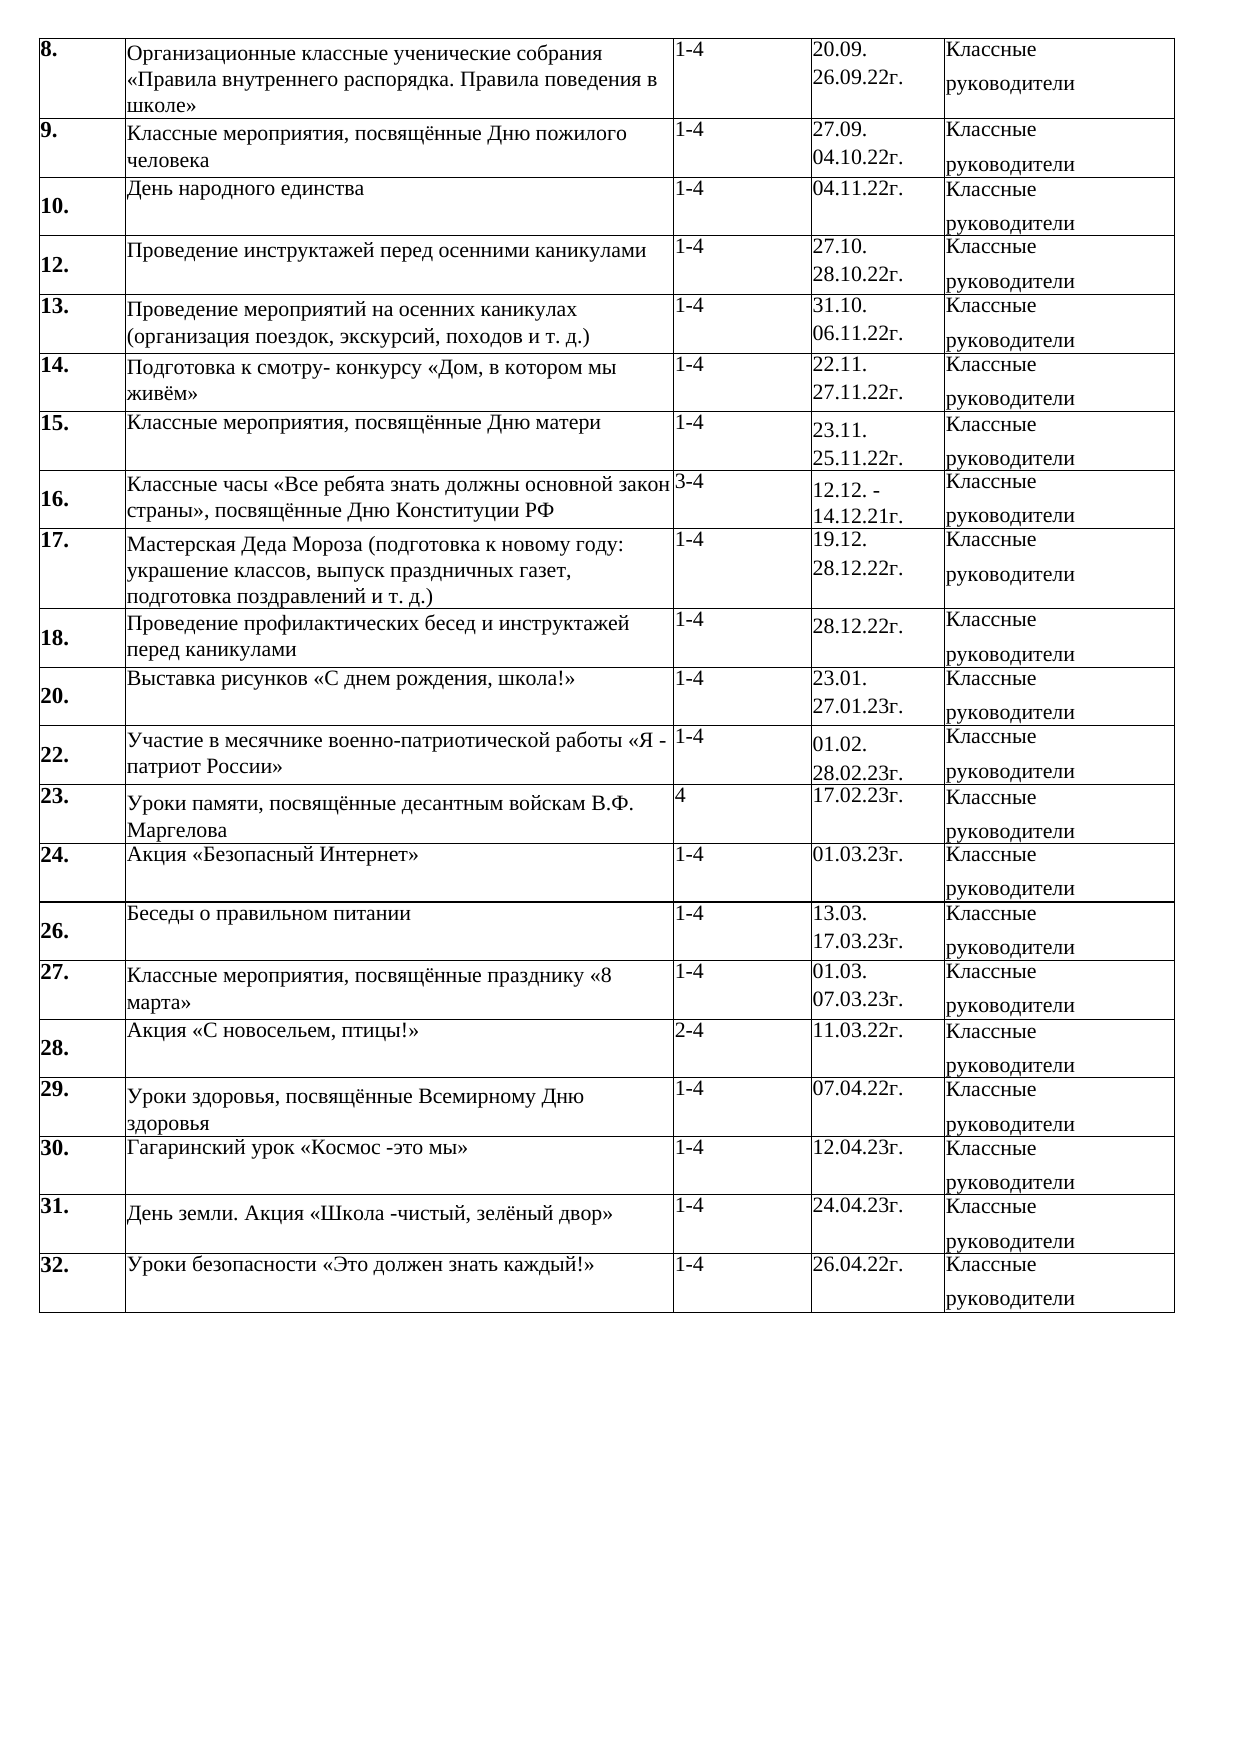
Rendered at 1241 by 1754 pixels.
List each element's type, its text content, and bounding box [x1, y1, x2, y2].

table_cell Проведение мероприятий на осенних каникулах (организация поездок, экскурсий, походов и т. д.) [126, 295, 673, 353]
table_cell 1-4 [674, 844, 811, 901]
table_cell 17. [40, 529, 125, 608]
table_cell 3-4 [674, 471, 811, 528]
table_cell 13. [40, 295, 125, 353]
table_cell 30. [40, 1137, 125, 1194]
table_cell 1-4 [674, 1078, 811, 1136]
table_cell Классные часы «Все ребята знать должны основной закон страны», посвящённые Дню Конституции РФ [126, 471, 673, 528]
table_cell 1-4 [674, 1195, 811, 1253]
table_cell 23.01. 27.01.23г. [812, 668, 944, 725]
table_cell 16. [40, 471, 125, 528]
table_cell 27.10. 28.10.22г. [812, 236, 944, 294]
table_cell 1-4 [674, 726, 811, 784]
table_cell Классные руководители [945, 609, 1174, 667]
table_cell 1-4 [674, 354, 811, 411]
table_cell Уроки памяти, посвящённые десантным войскам В.Ф. Маргелова [126, 785, 673, 843]
table_cell Классные руководители [945, 1137, 1174, 1194]
table_cell Классные руководители [945, 529, 1174, 608]
table_cell Классные руководители [945, 471, 1174, 528]
table_cell Классные руководители [945, 178, 1174, 235]
table_cell 18. [40, 609, 125, 667]
table_cell 19.12. 28.12.22г. [812, 529, 944, 608]
table_cell 22. [40, 726, 125, 784]
table_cell 1-4 [674, 236, 811, 294]
table_cell День земли. Акция «Школа -чистый, зелёный двор» [126, 1195, 673, 1253]
table_cell 1-4 [674, 412, 811, 470]
table_cell 14. [40, 354, 125, 411]
table_cell 1-4 [674, 668, 811, 725]
table_cell Классные мероприятия, посвящённые Дню матери [126, 412, 673, 470]
table_cell Выставка рисунков «С днем рождения, школа!» [126, 668, 673, 725]
table_cell 01.03. 07.03.23г. [812, 961, 944, 1018]
table_cell 12.12. - 14.12.21г. [812, 471, 944, 528]
table_cell 26.04.22г. [812, 1254, 944, 1312]
table_cell Классные руководители [945, 236, 1174, 294]
table_cell 1-4 [674, 609, 811, 667]
table_cell 20. [40, 668, 125, 725]
table_cell Классные руководители [945, 119, 1174, 177]
table_cell 28. [40, 1020, 125, 1077]
table_cell 15. [40, 412, 125, 470]
table_cell Классные руководители [945, 295, 1174, 353]
table_cell Подготовка к смотру- конкурсу «Дом, в котором мы живём» [126, 354, 673, 411]
table_cell 13.03. 17.03.23г. [812, 903, 944, 960]
table_cell 31. [40, 1195, 125, 1253]
table_cell 1-4 [674, 529, 811, 608]
table_cell Акция «Безопасный Интернет» [126, 844, 673, 901]
table_cell Беседы о правильном питании [126, 903, 673, 960]
table_cell Классные руководители [945, 668, 1174, 725]
table_cell Мастерская Деда Мороза (подготовка к новому году: украшение классов, выпуск праздничных газет, подготовка поздравлений и т. д.) [126, 529, 673, 608]
table_cell 12. [40, 236, 125, 294]
table_cell День народного единства [126, 178, 673, 235]
table_cell 10. [40, 178, 125, 235]
table_cell 1-4 [674, 178, 811, 235]
table_cell Участие в месячнике военно-патриотической работы «Я -патриот России» [126, 726, 673, 784]
table_cell 1-4 [674, 1137, 811, 1194]
table_cell Классные мероприятия, посвящённые Дню пожилого человека [126, 119, 673, 177]
table_cell 2-4 [674, 1020, 811, 1077]
table_cell Классные руководители [945, 726, 1174, 784]
table_cell Уроки здоровья, посвящённые Всемирному Дню здоровья [126, 1078, 673, 1136]
table_header 1-4 [674, 39, 811, 118]
table_cell 1-4 [674, 961, 811, 1018]
table_cell 24. [40, 844, 125, 901]
table_cell 26. [40, 903, 125, 960]
table_cell 4 [674, 785, 811, 843]
table_cell 01.03.23г. [812, 844, 944, 901]
table_cell 23.11. 25.11.22г. [812, 412, 944, 470]
table_cell 22.11. 27.11.22г. [812, 354, 944, 411]
table_cell Гагаринский урок «Космос -это мы» [126, 1137, 673, 1194]
table_cell 24.04.23г. [812, 1195, 944, 1253]
table_cell 17.02.23г. [812, 785, 944, 843]
table_cell Проведение инструктажей перед осенними каникулами [126, 236, 673, 294]
table_cell 1-4 [674, 295, 811, 353]
table_header 20.09. 26.09.22г. [812, 39, 944, 118]
table_cell Классные руководители [945, 1254, 1174, 1312]
table_cell 1-4 [674, 903, 811, 960]
table_cell 29. [40, 1078, 125, 1136]
table_cell 07.04.22г. [812, 1078, 944, 1136]
table_cell 27.09. 04.10.22г. [812, 119, 944, 177]
table_cell 32. [40, 1254, 125, 1312]
table_header Классные руководители [945, 39, 1174, 118]
table_cell Классные руководители [945, 961, 1174, 1018]
table_cell 28.12.22г. [812, 609, 944, 667]
table_cell 23. [40, 785, 125, 843]
table_cell Классные руководители [945, 1020, 1174, 1077]
table_cell 11.03.22г. [812, 1020, 944, 1077]
table_cell Уроки безопасности «Это должен знать каждый!» [126, 1254, 673, 1312]
table_cell Классные руководители [945, 1078, 1174, 1136]
table_cell 12.04.23г. [812, 1137, 944, 1194]
table_cell 01.02. 28.02.23г. [812, 726, 944, 784]
table_cell 9. [40, 119, 125, 177]
table_cell Классные руководители [945, 785, 1174, 843]
table_cell Классные руководители [945, 1195, 1174, 1253]
table_cell Классные руководители [945, 844, 1174, 901]
table_cell 1-4 [674, 119, 811, 177]
table_cell 1-4 [674, 1254, 811, 1312]
table_cell 27. [40, 961, 125, 1018]
table_header Организационные классные ученические собрания «Правила внутреннего распорядка. Правила поведения в школе» [126, 39, 673, 118]
table_cell Классные руководители [945, 412, 1174, 470]
table_cell 04.11.22г. [812, 178, 944, 235]
table_cell Классные руководители [945, 354, 1174, 411]
table_cell Проведение профилактических бесед и инструктажей перед каникулами [126, 609, 673, 667]
table_cell 31.10. 06.11.22г. [812, 295, 944, 353]
table_cell Классные руководители [945, 903, 1174, 960]
table_header 8. [40, 39, 125, 118]
table_cell Акция «С новосельем, птицы!» [126, 1020, 673, 1077]
table_cell Классные мероприятия, посвящённые празднику «8 марта» [126, 961, 673, 1018]
